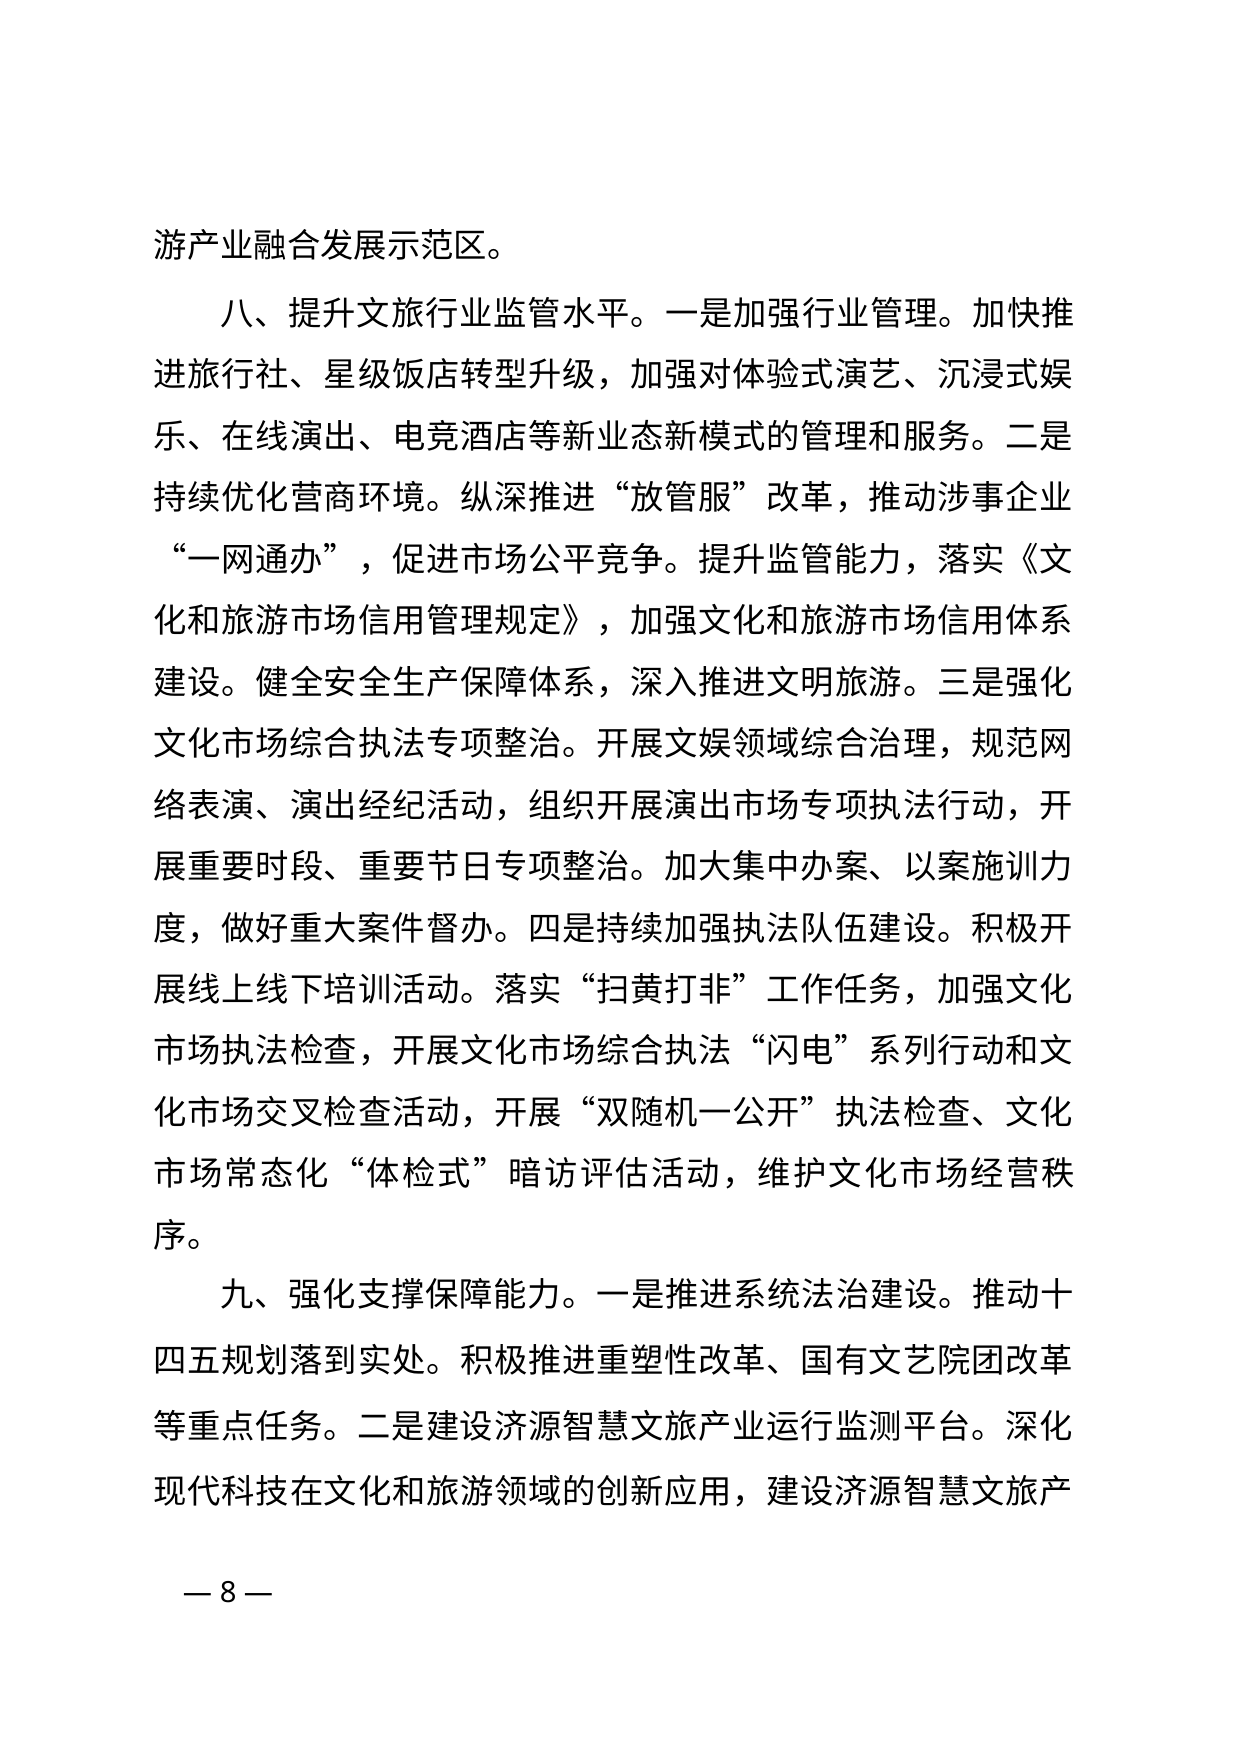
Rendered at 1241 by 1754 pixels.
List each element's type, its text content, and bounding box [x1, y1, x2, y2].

text 八、提升文旅行业监管水平。一是加强行业管理。加快推进旅行社、星级饭店转型升级，加强对体验式演艺、沉浸式娱乐、在线演出、电竞酒店等新业态新模式的管理和服务。二是持续优化营商环境。纵深推进“放管服”改革，推动涉事企业“一网通办”，促进市场公平竞争。提升监管能力，落实《文化和旅游市场信用管理规定》，加强文化和旅游市场信用体系建设。健全安全生产保障体系，深入推进文明旅游。三是强化文化市场综合执法专项整治。开展文娱领域综合治理，规范网络表演、演出经纪活动，组织开展演出市场专项执法行动，开展重要时段、重要节日专项整治。加大集中办案、以案施训力度，做好重大案件督办。四是持续加强执法队伍建设。积极开展线上线下培训活动。落实“扫黄打非”工作任务，加强文化市场执法检查，开展文化市场综合执法“闪电”系列行动和文化市场交叉检查活动，开展“双随机一公开”执法检查、文化市场常态化“体检式”暗访评估活动，维护文化市场经营秩序。 [153, 276, 1075, 1259]
